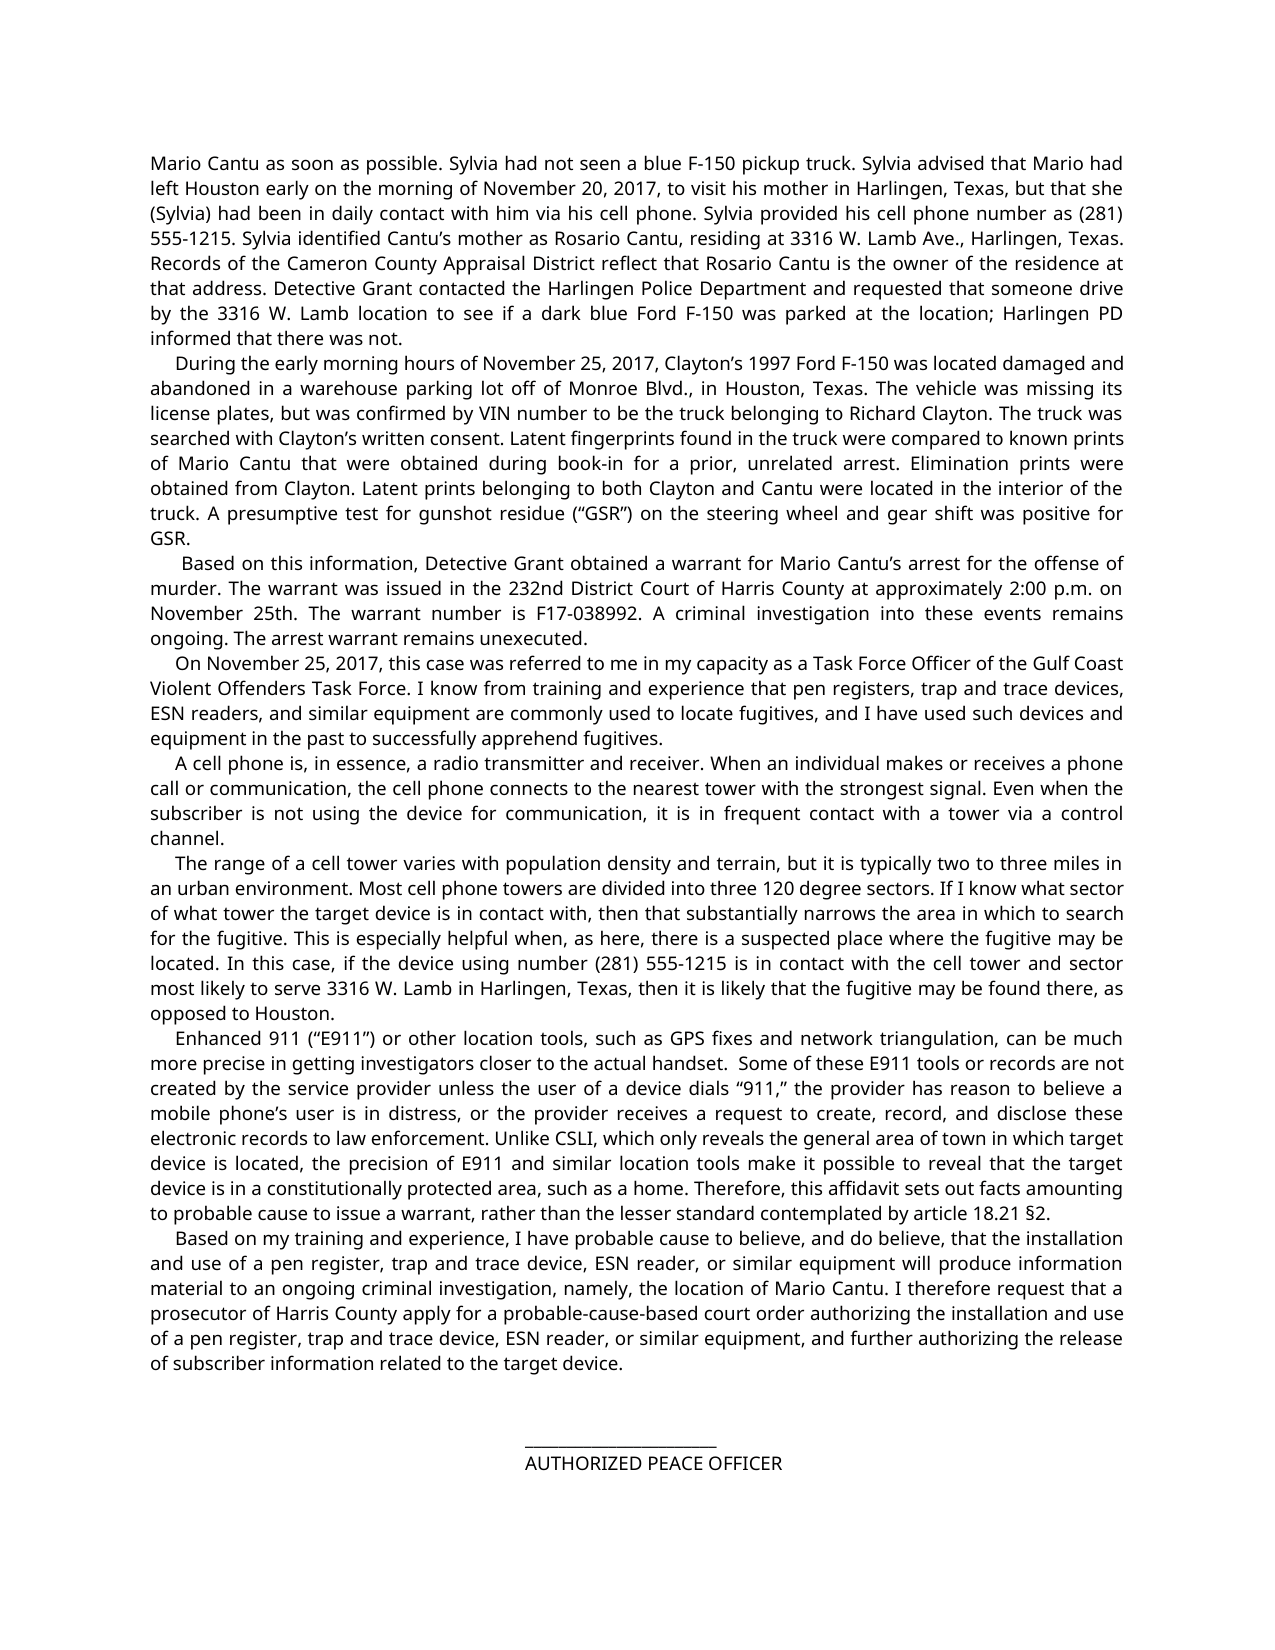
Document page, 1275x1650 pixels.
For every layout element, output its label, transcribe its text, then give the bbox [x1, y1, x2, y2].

text Based on my training and experience, I have probable cause to believe, and do believe, that the installation and use of a pen register, trap and trace device, ESN reader, or similar equipment will produce information material to an ongoing criminal investigation, namely, the location of Mario Cantu. I therefore request that a prosecutor of Harris County apply for a probable-cause-based court order authorizing the installation and use of a pen register, trap and trace device, ESN reader, or similar equipment, and further authorizing the release of subscriber information related to the target device. [150, 1225, 1125, 1375]
text Based on this information, Detective Grant obtained a warrant for Mario Cantu’s arrest for the offense of murder. The warrant was issued in the 232nd District Court of Harris County at approximately 2:00 p.m. on November 25th. The warrant number is F17-038992. A criminal investigation into these events remains ongoing. The arrest warrant remains unexecuted. [150, 550, 1125, 650]
text During the early morning hours of November 25, 2017, Clayton’s 1997 Ford F-150 was located damaged and abandoned in a warehouse parking lot off of Monroe Blvd., in Houston, Texas. The vehicle was missing its license plates, but was confirmed by VIN number to be the truck belonging to Richard Clayton. The truck was searched with Clayton’s written consent. Latent fingerprints found in the truck were compared to known prints of Mario Cantu that were obtained during book-in for a prior, unrelated arrest. Elimination prints were obtained from Clayton. Latent prints belonging to both Clayton and Cantu were located in the interior of the truck. A presumptive test for gunshot residue (“GSR”) on the steering wheel and gear shift was positive for GSR. [150, 350, 1125, 550]
text The range of a cell tower varies with population density and terrain, but it is typically two to three miles in an urban environment. Most cell phone towers are divided into three 120 degree sectors. If I know what sector of what tower the target device is in contact with, then that substantially narrows the area in which to search for the fugitive. This is especially helpful when, as here, there is a suspected place where the fugitive may be located. In this case, if the device using number (281) 555-1215 is in contact with the cell tower and sector most likely to serve 3316 W. Lamb in Harlingen, Texas, then it is likely that the fugitive may be found there, as opposed to Houston. [150, 850, 1125, 1025]
text _______________________ [150, 1425, 1125, 1450]
text Enhanced 911 (“E911”) or other location tools, such as GPS fixes and network triangulation, can be much more precise in getting investigators closer to the actual handset. Some of these E911 tools or records are not created by the service provider unless the user of a device dials “911,” the provider has reason to believe a mobile phone’s user is in distress, or the provider receives a request to create, record, and disclose these electronic records to law enforcement. Unlike CSLI, which only reveals the general area of town in which target device is located, the precision of E911 and similar location tools make it possible to reveal that the target device is in a constitutionally protected area, such as a home. Therefore, this affidavit sets out facts amounting to probable cause to issue a warrant, rather than the lesser standard contemplated by article 18.21 §2. [150, 1025, 1125, 1225]
text A cell phone is, in essence, a radio transmitter and receiver. When an individual makes or receives a phone call or communication, the cell phone connects to the nearest tower with the strongest signal. Even when the subscriber is not using the device for communication, it is in frequent contact with a tower via a control channel. [150, 750, 1125, 850]
text AUTHORIZED PEACE OFFICER [150, 1450, 1125, 1475]
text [150, 150, 1125, 350]
text On November 25, 2017, this case was referred to me in my capacity as a Task Force Officer of the Gulf Coast Violent Offenders Task Force. I know from training and experience that pen registers, trap and trace devices, ESN readers, and similar equipment are commonly used to locate fugitives, and I have used such devices and equipment in the past to successfully apprehend fugitives. [150, 650, 1125, 750]
